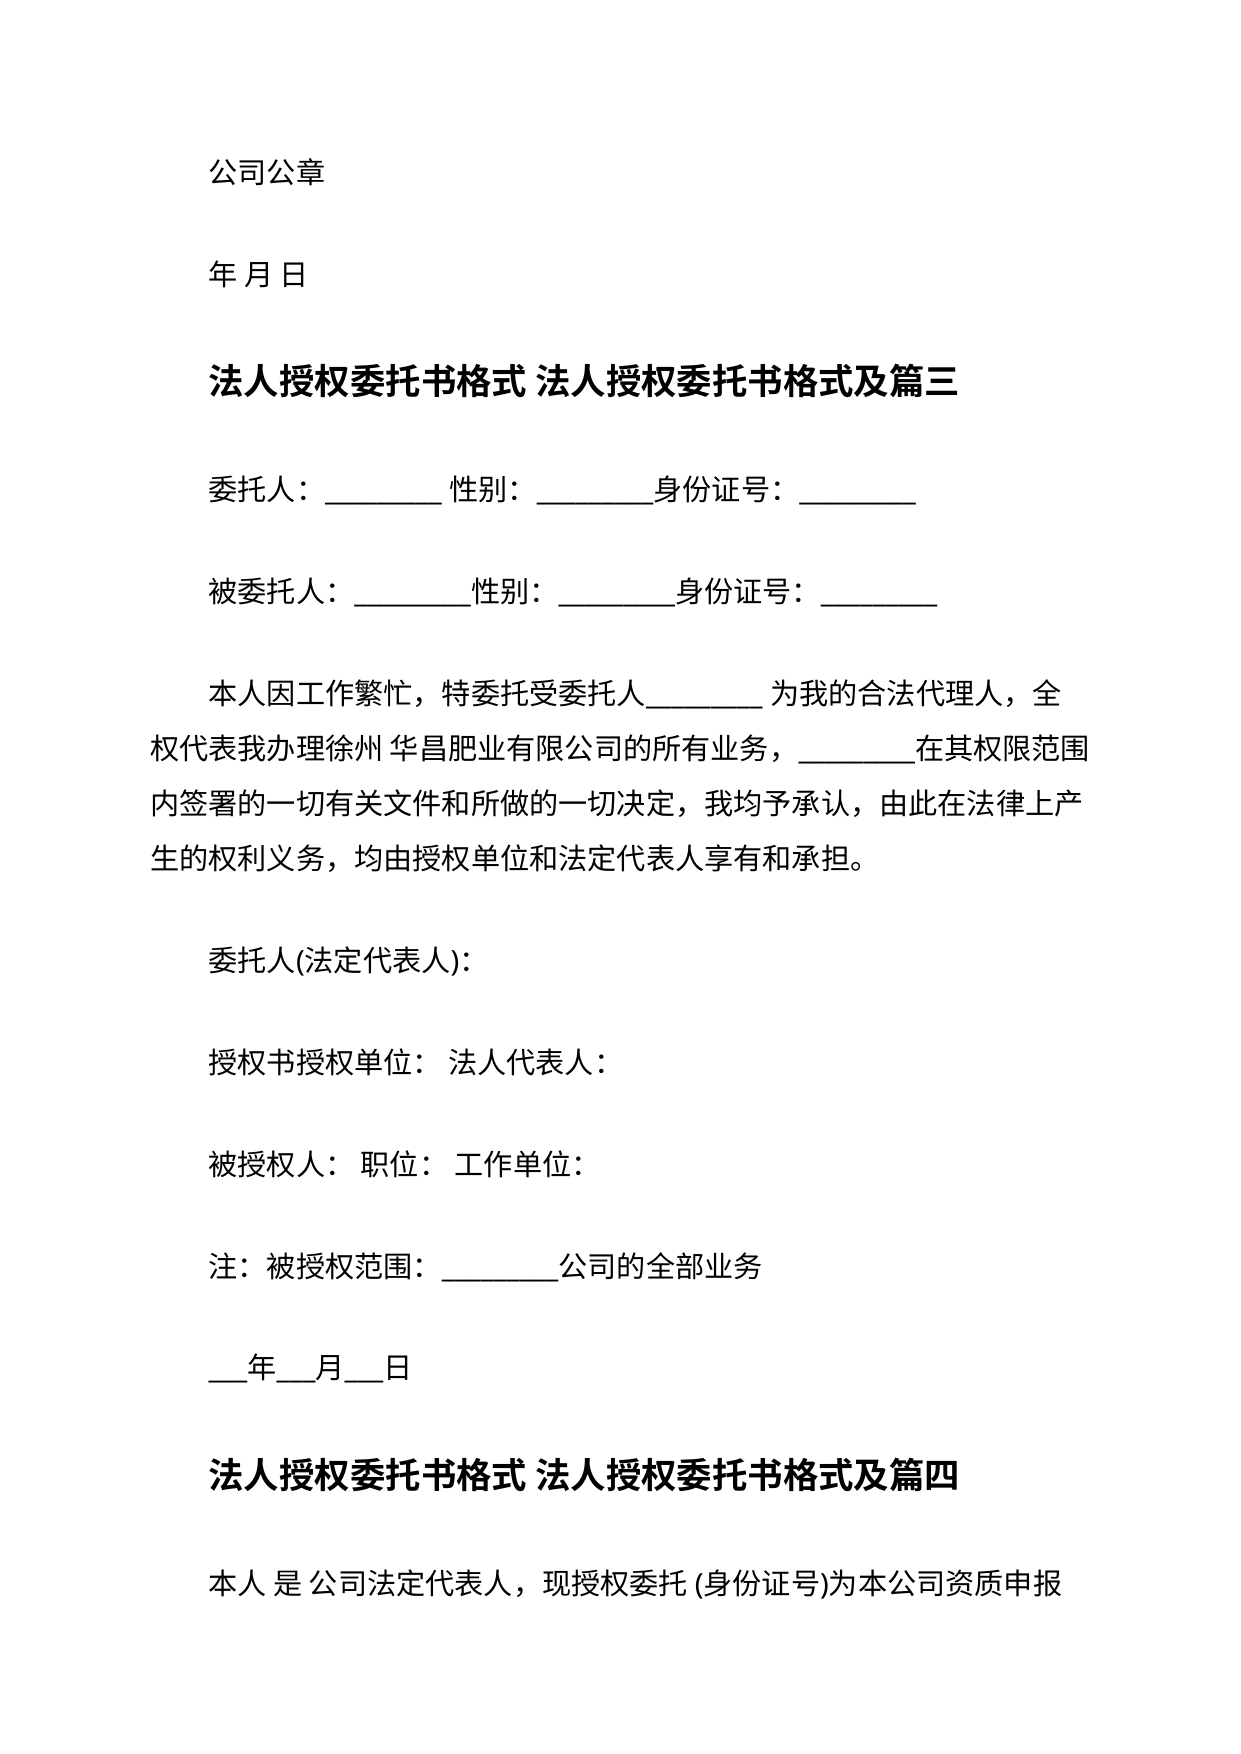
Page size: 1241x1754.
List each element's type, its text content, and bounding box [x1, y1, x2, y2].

text 本人因工作繁忙，特委托受委托人_________ 为我的合法代理人，全权代表我办理徐州 华昌肥业有限公司的所有业务，_________在其权限范围内签署的一切有关文件和所做的一切决定，我均予承认，由此在法律上产生的权利义务，均由授权单位和法定代表人享有和承担。 [150, 671, 1090, 878]
text 法人授权委托书格式 法人授权委托书格式及篇四 [150, 1447, 1090, 1498]
text 被授权人： 职位： 工作单位： [150, 1141, 1090, 1184]
text 公司公章 [150, 150, 1090, 192]
text 授权书授权单位： 法人代表人： [150, 1039, 1090, 1082]
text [150, 1561, 1090, 1603]
text 委托人：_________ 性别：_________身份证号：_________ [150, 467, 1090, 509]
text 注：被授权范围：_________公司的全部业务 [150, 1243, 1090, 1286]
text 委托人(法定代表人)： [150, 938, 1090, 980]
text 法人授权委托书格式 法人授权委托书格式及篇三 [150, 353, 1090, 405]
text ___年___月___日 [150, 1345, 1090, 1387]
text 年 月 日 [150, 252, 1090, 294]
text 被委托人：_________性别：_________身份证号：_________ [150, 569, 1090, 611]
